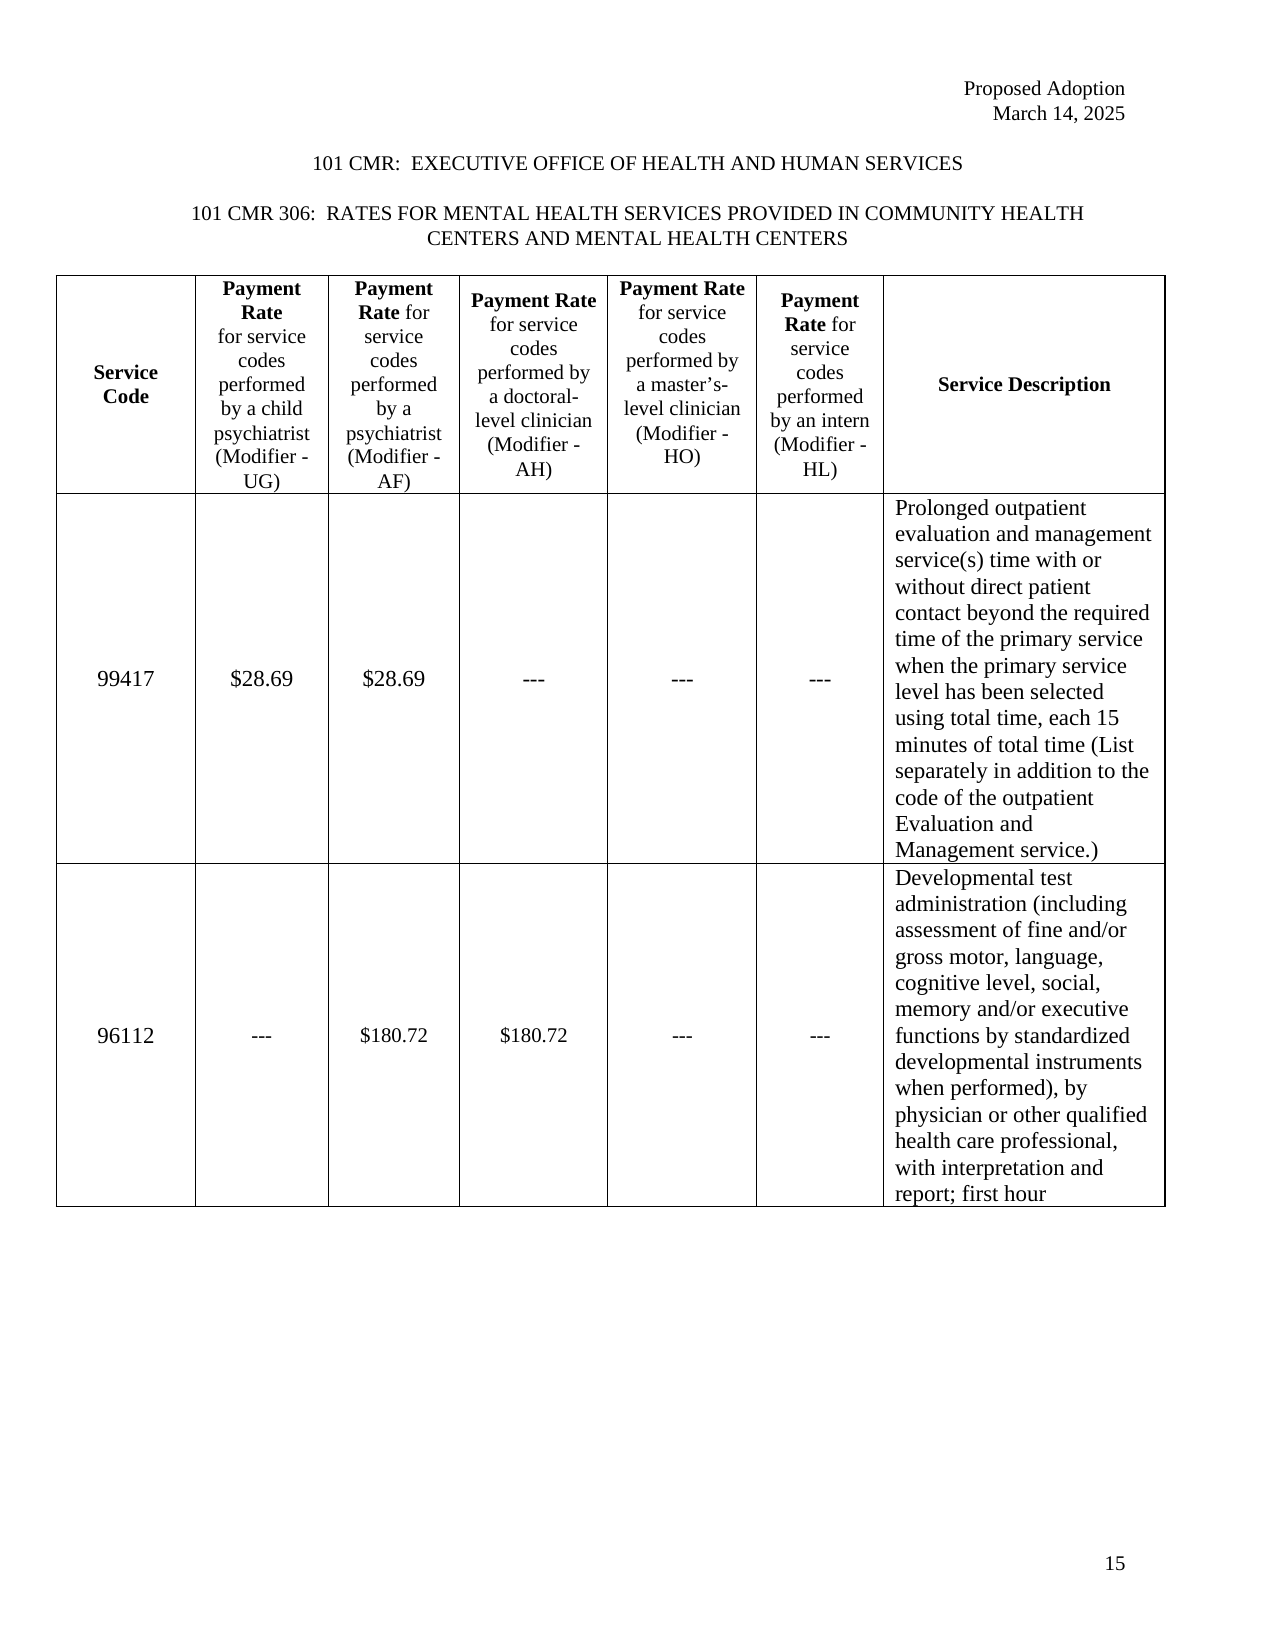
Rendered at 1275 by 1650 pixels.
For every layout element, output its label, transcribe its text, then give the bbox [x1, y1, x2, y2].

table_cell --- [608, 864, 756, 1206]
table_header Payment Rate for service codes performed by a doctoral-level clinician (Modifier -AH) [460, 276, 607, 493]
table_cell 96112 [57, 864, 195, 1206]
table_cell $180.72 [460, 864, 607, 1206]
table_cell 99417 [57, 494, 195, 863]
table_cell --- [757, 494, 883, 863]
table_cell Prolonged outpatient evaluation and management service(s) time with or without direct patient contact beyond the required time of the primary service when the primary service level has been selected using total time, each 15 minutes of total time (List separately in addition to the code of the outpatient Evaluation and Management service.) [884, 494, 1164, 863]
table_header Payment Rate for service codes performed by a psychiatrist (Modifier -AF) [329, 276, 459, 493]
table_cell $180.72 [329, 864, 459, 1206]
table_cell $28.69 [196, 494, 328, 863]
table_cell Developmental test administration (including assessment of fine and/or gross motor, language, cognitive level, social, memory and/or executive functions by standardized developmental instruments when performed), by physician or other qualified health care professional, with interpretation and report; first hour [884, 864, 1164, 1206]
table_header Payment Rate for service codes performed by a child psychiatrist (Modifier -UG) [196, 276, 328, 493]
table_header Payment Rate for service codes performed by an intern (Modifier -HL) [757, 276, 883, 493]
table_cell --- [608, 494, 756, 863]
table_cell --- [757, 864, 883, 1206]
table_header Payment Rate for service codes performed by a master’s-level clinician (Modifier -HO) [608, 276, 756, 493]
table_cell $28.69 [329, 494, 459, 863]
table_cell --- [196, 864, 328, 1206]
table_header Service Code [57, 276, 195, 493]
table_cell --- [460, 494, 607, 863]
table_header Service Description [884, 276, 1164, 493]
